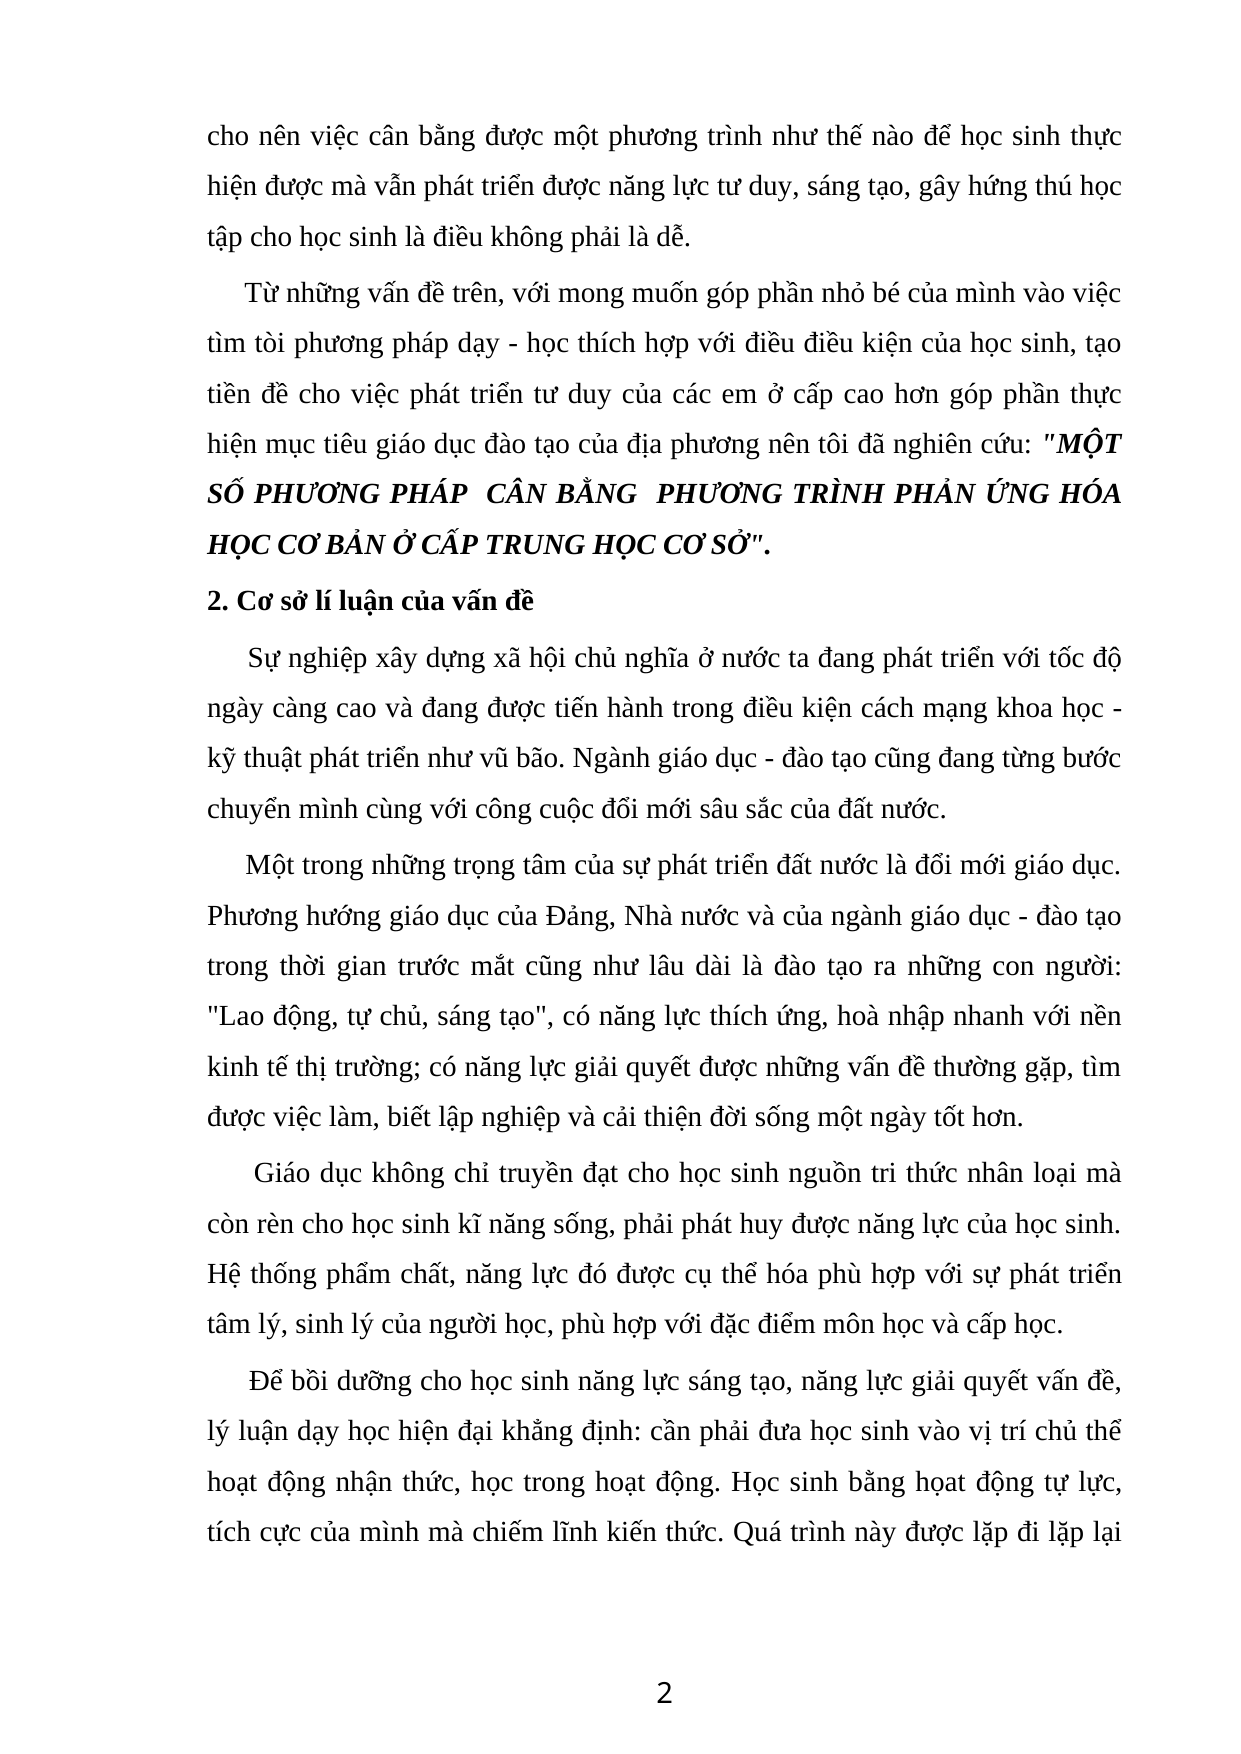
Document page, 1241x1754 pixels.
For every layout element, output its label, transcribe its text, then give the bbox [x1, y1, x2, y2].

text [207, 1363, 1122, 1548]
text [207, 118, 1122, 252]
text Một trong những trọng tâm của sự phát triển đất nước là đổi mới giáo dục. Phương hướng giáo dục của Đảng, Nhà nước và của ngành giáo dục - đào tạo trong thời gian trước mắt cũng như lâu dài là đào tạo ra những con người: "Lao động, tự chủ, sáng tạo", có năng lực thích ứng, hoà nhập nhanh với nền kinh tế thị trường; có năng lực giải quyết được những vấn đề thường gặp, tìm được việc làm, biết lập nghiệp và cải thiện đời sống một ngày tốt hơn. [207, 847, 1122, 1133]
text 2. Cơ sở lí luận của vấn đề [207, 583, 1122, 617]
text Giáo dục không chỉ truyền đạt cho học sinh nguồn tri thức nhân loại mà còn rèn cho học sinh kĩ năng sống, phải phát huy được năng lực của học sinh. Hệ thống phẩm chất, năng lực đó được cụ thể hóa phù hợp với sự phát triển tâm lý, sinh lý của người học, phù hợp với đặc điểm môn học và cấp học. [207, 1156, 1122, 1340]
text Sự nghiệp xây dựng xã hội chủ nghĩa ở nước ta đang phát triển với tốc độ ngày càng cao và đang được tiến hành trong điều kiện cách mạng khoa học - kỹ thuật phát triển như vũ bão. Ngành giáo dục - đào tạo cũng đang từng bước chuyển mình cùng với công cuộc đổi mới sâu sắc của đất nước. [207, 640, 1122, 824]
text Từ những vấn đề trên, với mong muốn góp phần nhỏ bé của mình vào việc tìm tòi phương pháp dạy - học thích hợp với điều điều kiện của học sinh, tạo tiền đề cho việc phát triển tư duy của các em ở cấp cao hơn góp phần thực hiện mục tiêu giáo dục đào tạo của địa phương nên tôi đã nghiên cứu: "MỘT SỐ PHƯƠNG PHÁP CÂN BẰNG PHƯƠNG TRÌNH PHẢN ỨNG HÓA HỌC CƠ BẢN Ở CẤP TRUNG HỌC CƠ SỞ". [207, 275, 1122, 560]
